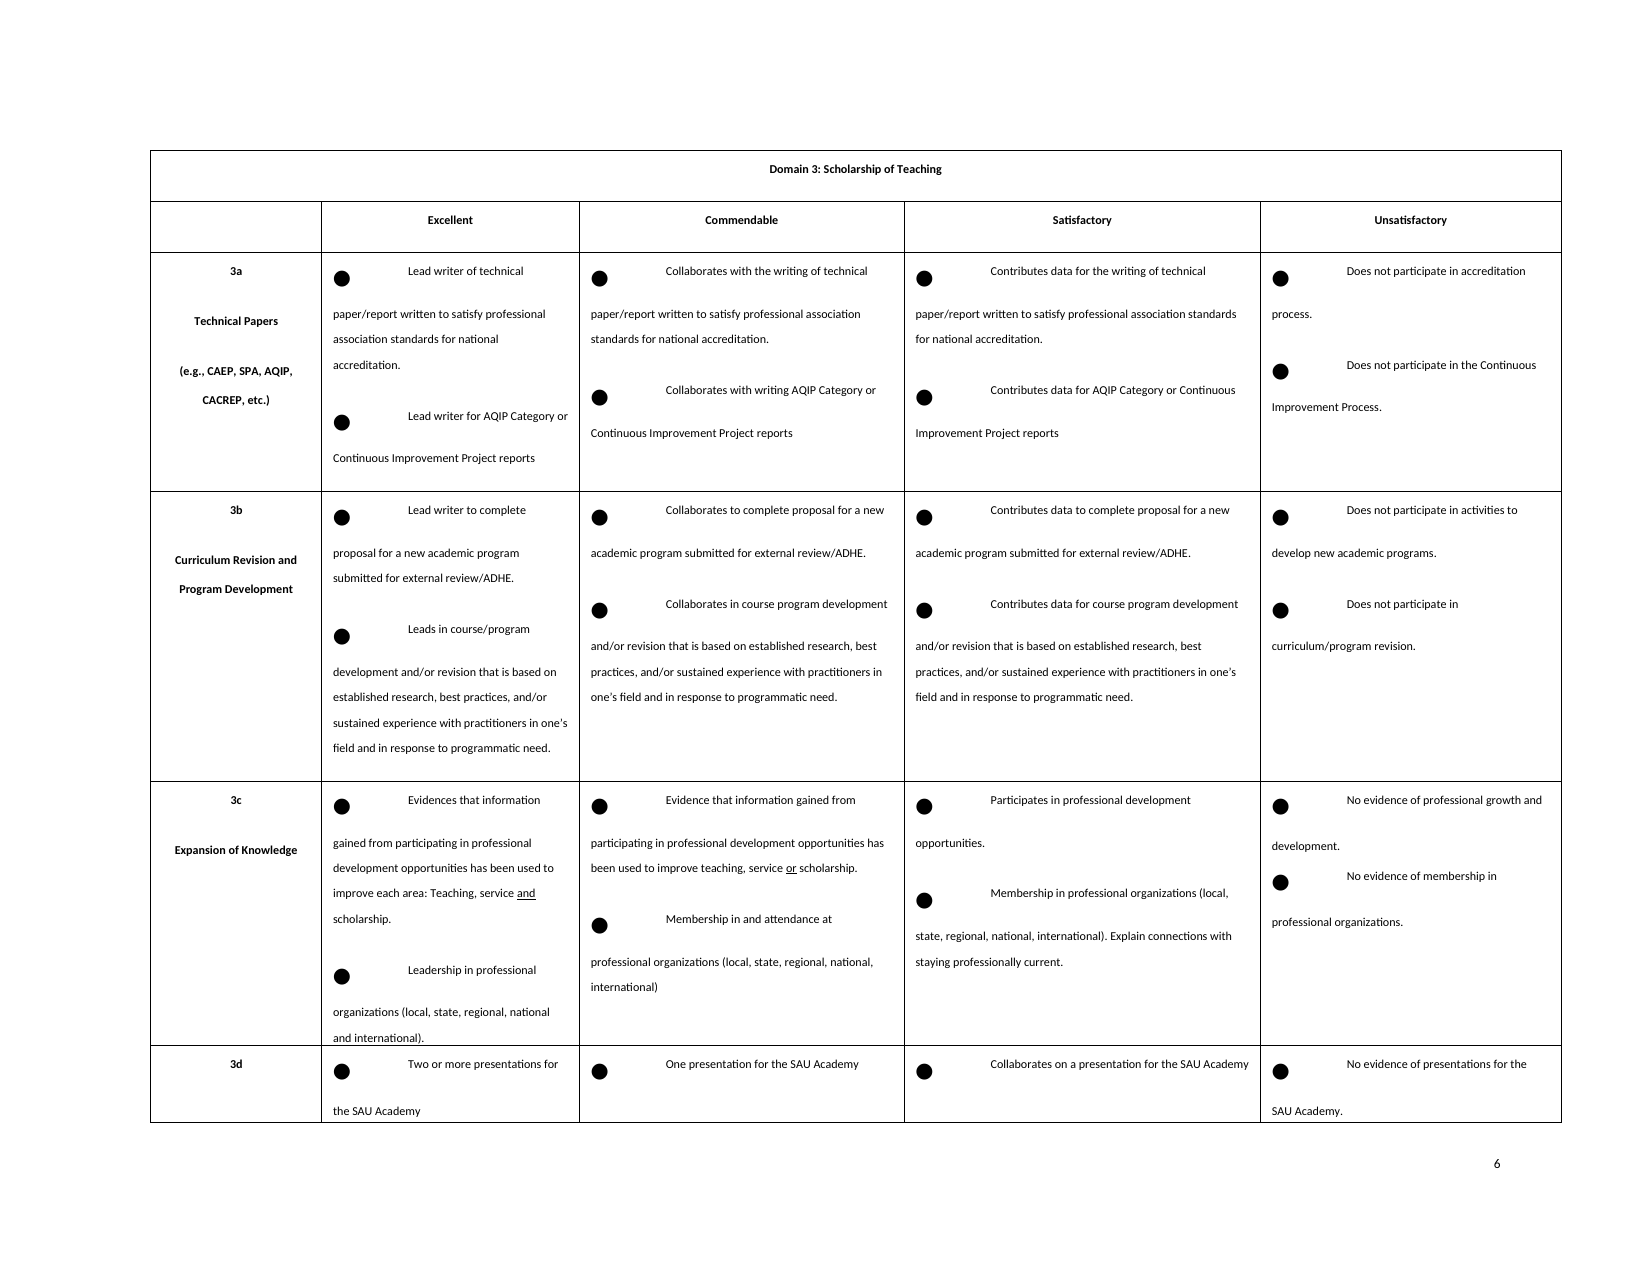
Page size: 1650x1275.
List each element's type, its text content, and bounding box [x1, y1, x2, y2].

table_cell Excellent [322, 202, 579, 252]
table_cell Collaborates with the writing of technical paper/report written to satisfy professional association standards for national accreditation. Collaborates with writing AQIP Category or Continuous Improvement Project reports [580, 253, 904, 491]
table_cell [322, 1046, 579, 1122]
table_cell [1261, 1046, 1561, 1122]
table_cell Evidence that information gained from participating in professional development opportunities has been used to improve teaching, service or scholarship. Membership in and attendance at professional organizations (local, state, regional, national, international) [580, 782, 904, 1045]
table_cell Evidences that information gained from participating in professional development opportunities has been used to improve each area: Teaching, service and scholarship. Leadership in professional organizations (local, state, regional, national and international). [322, 782, 579, 1045]
table_cell Does not participate in activities to develop new academic programs. Does not participate in curriculum/program revision. [1261, 492, 1561, 781]
table_cell Collaborates to complete proposal for a new academic program submitted for external review/ADHE. Collaborates in course program development and/or revision that is based on established research, best practices, and/or sustained experience with practitioners in one’s field and in response to programmatic need. [580, 492, 904, 781]
table_cell Does not participate in accreditation process. Does not participate in the Continuous Improvement Process. [1261, 253, 1561, 491]
table_cell Lead writer to complete proposal for a new academic program submitted for external review/ADHE. Leads in course/program development and/or revision that is based on established research, best practices, and/or sustained experience with practitioners in one’s field and in response to programmatic need. [322, 492, 579, 781]
table_header Domain 3: Scholarship of Teaching [151, 151, 1561, 201]
table_cell [151, 202, 321, 252]
table_cell Commendable [580, 202, 904, 252]
table_cell Contributes data to complete proposal for a new academic program submitted for external review/ADHE. Contributes data for course program development and/or revision that is based on established research, best practices, and/or sustained experience with practitioners in one’s field and in response to programmatic need. [905, 492, 1260, 781]
table_cell Participates in professional development opportunities. Membership in professional organizations (local, state, regional, national, international). Explain connections with staying professionally current. [905, 782, 1260, 1045]
table_cell Unsatisfactory [1261, 202, 1561, 252]
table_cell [905, 1046, 1260, 1122]
table_cell 3b Curriculum Revision and Program Development [151, 492, 321, 781]
table_cell Contributes data for the writing of technical paper/report written to satisfy professional association standards for national accreditation. Contributes data for AQIP Category or Continuous Improvement Project reports [905, 253, 1260, 491]
table_cell Satisfactory [905, 202, 1260, 252]
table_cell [580, 1046, 904, 1122]
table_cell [151, 1046, 321, 1122]
table_cell 3a Technical Papers (e.g., CAEP, SPA, AQIP, CACREP, etc.) [151, 253, 321, 491]
table_cell Lead writer of technical paper/report written to satisfy professional association standards for national accreditation. Lead writer for AQIP Category or Continuous Improvement Project reports [322, 253, 579, 491]
table_cell No evidence of professional growth and development. No evidence of membership in professional organizations. [1261, 782, 1561, 1045]
table_cell 3c Expansion of Knowledge [151, 782, 321, 1045]
